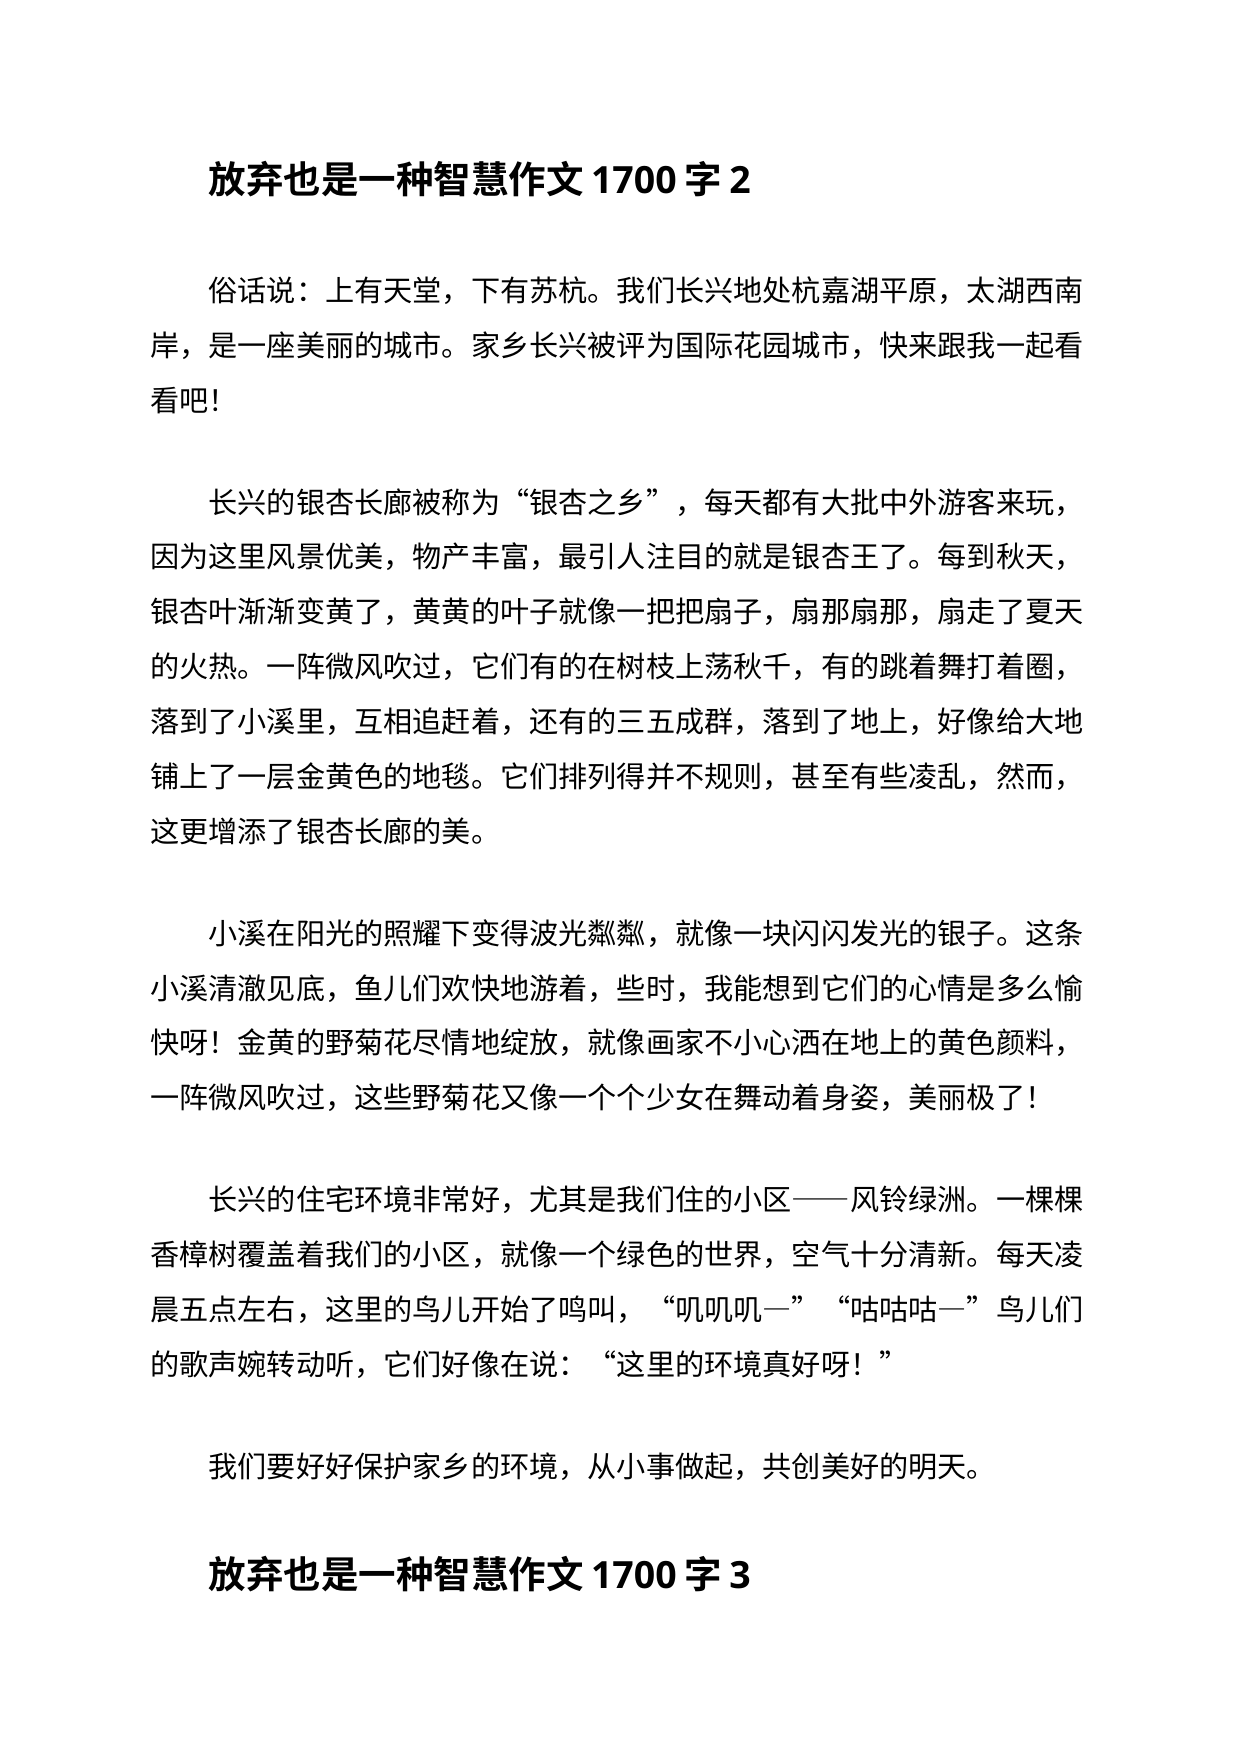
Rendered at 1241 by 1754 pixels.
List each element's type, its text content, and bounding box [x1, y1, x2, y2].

text 放弃也是一种智慧作文1700字2 [150, 150, 1090, 204]
text 小溪在阳光的照耀下变得波光粼粼，就像一块闪闪发光的银子。这条小溪清澈见底，鱼儿们欢快地游着，些时，我能想到它们的心情是多么愉快呀！金黄的野菊花尽情地绽放，就像画家不小心洒在地上的黄色颜料，一阵微风吹过，这些野菊花又像一个个少女在舞动着身姿，美丽极了！ [150, 910, 1090, 1117]
text 长兴的住宅环境非常好，尤其是我们住的小区——风铃绿洲。一棵棵香樟树覆盖着我们的小区，就像一个绿色的世界，空气十分清新。每天凌晨五点左右，这里的鸟儿开始了鸣叫，“叽叽叽—”“咕咕咕—”鸟儿们的歌声婉转动听，它们好像在说：“这里的环境真好呀！” [150, 1177, 1090, 1384]
text 我们要好好保护家乡的环境，从小事做起，共创美好的明天。 [150, 1443, 1090, 1486]
text 俗话说：上有天堂，下有苏杭。我们长兴地处杭嘉湖平原，太湖西南岸，是一座美丽的城市。家乡长兴被评为国际花园城市，快来跟我一起看看吧！ [150, 268, 1090, 420]
text 放弃也是一种智慧作文1700字3 [150, 1545, 1090, 1599]
text 长兴的银杏长廊被称为“银杏之乡”，每天都有大批中外游客来玩，因为这里风景优美，物产丰富，最引人注目的就是银杏王了。每到秋天，银杏叶渐渐变黄了，黄黄的叶子就像一把把扇子，扇那扇那，扇走了夏天的火热。一阵微风吹过，它们有的在树枝上荡秋千，有的跳着舞打着圈，落到了小溪里，互相追赶着，还有的三五成群，落到了地上，好像给大地铺上了一层金黄色的地毯。它们排列得并不规则，甚至有些凌乱，然而，这更增添了银杏长廊的美。 [150, 479, 1090, 851]
